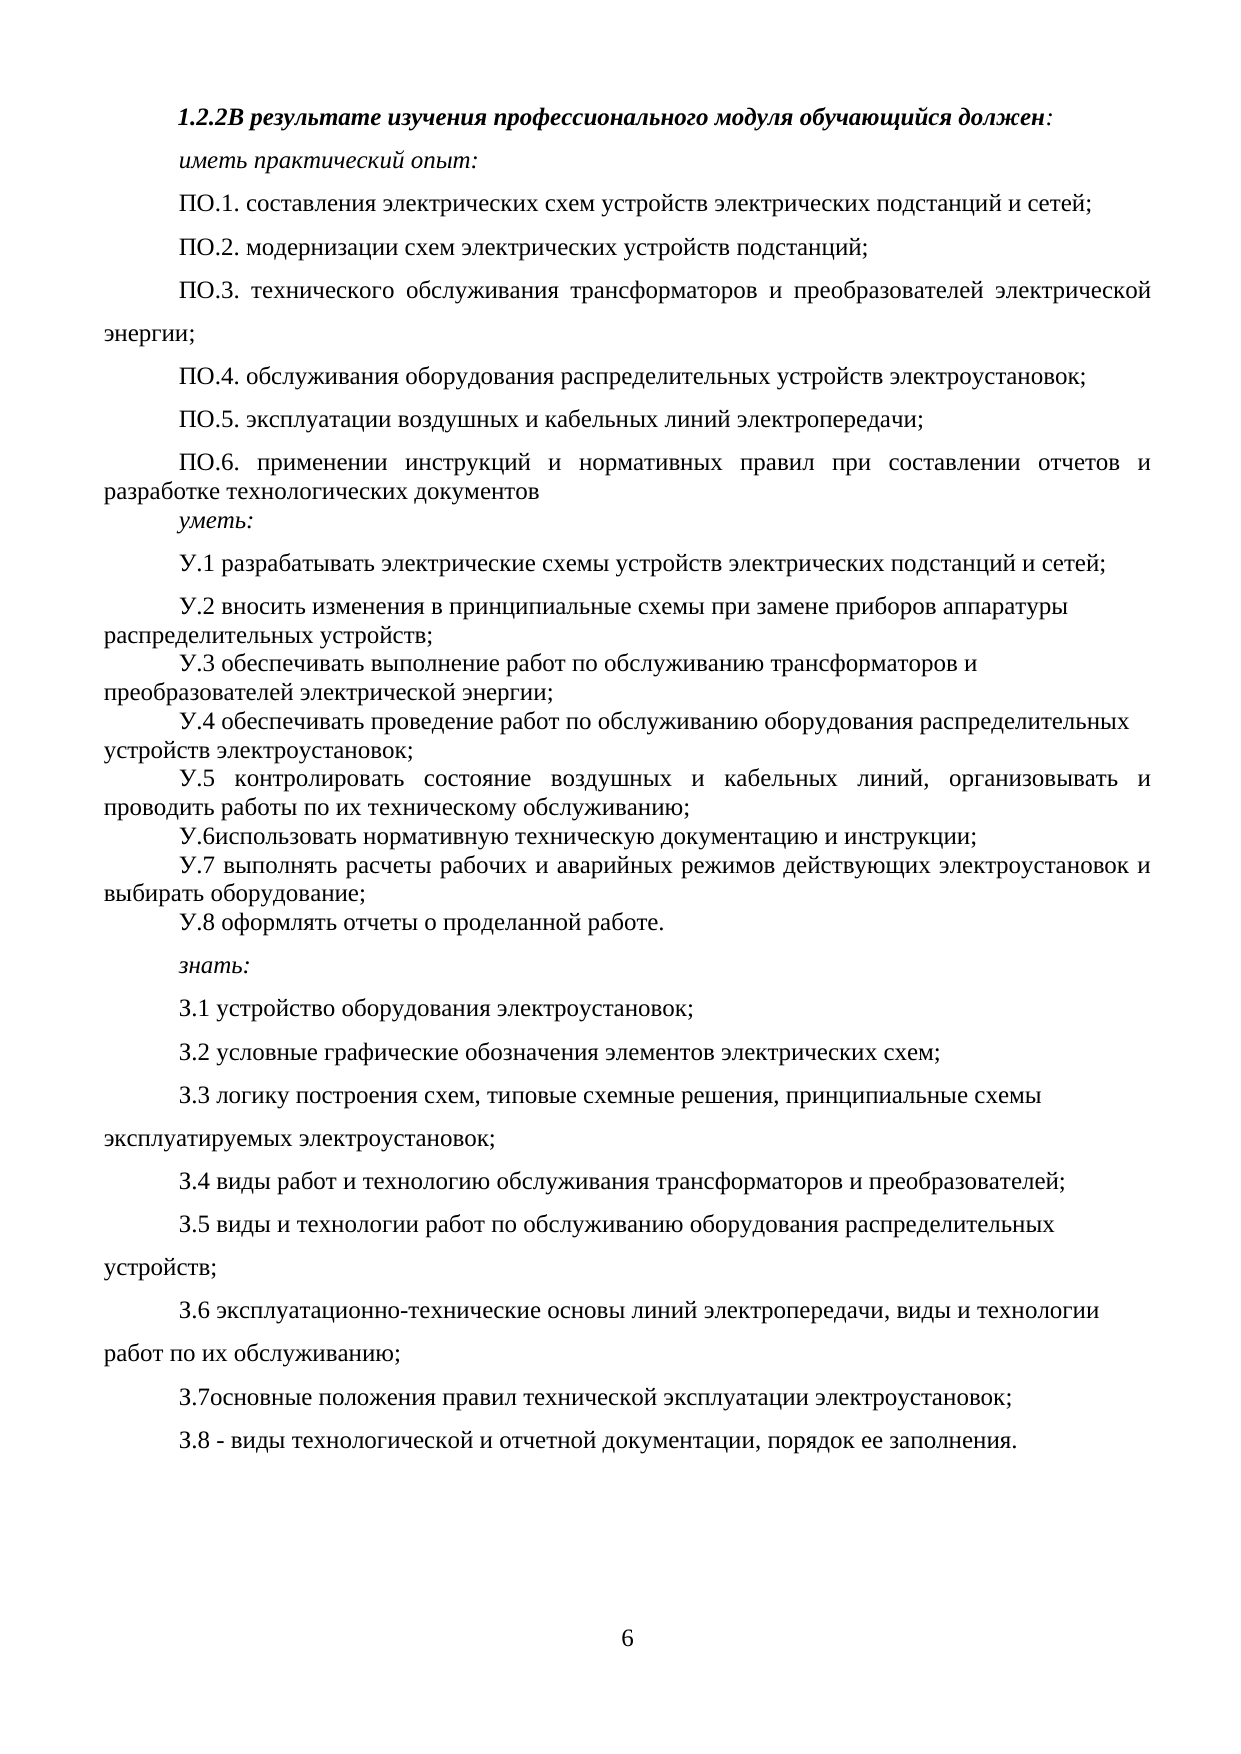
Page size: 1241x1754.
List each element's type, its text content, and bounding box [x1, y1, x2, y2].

text ПО.4. обслуживания оборудования распределительных устройств электроустановок; [103, 361, 1152, 390]
text У.6использовать нормативную техническую документацию и инструкции; [103, 821, 1152, 850]
text З.8 - виды технологической и отчетной документации, порядок ее заполнения. [103, 1425, 1152, 1453]
text знать: [103, 950, 1152, 979]
text ПО.3. технического обслуживания трансформаторов и преобразователей электрической энергии; [103, 275, 1152, 347]
text З.3 логику построения схем, типовые схемные решения, принципиальные схемы эксплуатируемых электроустановок; [103, 1080, 1152, 1152]
text иметь практический опыт: [103, 145, 1152, 174]
text У.1 разрабатывать электрические схемы устройств электрических подстанций и сетей; [103, 548, 1152, 577]
text ПО.5. эксплуатации воздушных и кабельных линий электропередачи; [103, 404, 1152, 433]
text У.7 выполнять расчеты рабочих и аварийных режимов действующих электроустановок и выбирать оборудование; [103, 850, 1152, 907]
text З.4 виды работ и технологию обслуживания трансформаторов и преобразователей; [103, 1166, 1152, 1195]
text З.1 устройство оборудования электроустановок; [103, 993, 1152, 1022]
text уметь: [103, 505, 1152, 533]
text У.3 обеспечивать выполнение работ по обслуживанию трансформаторов и преобразователей электрической энергии; [103, 648, 1152, 706]
text ПО.2. модернизации схем электрических устройств подстанций; [103, 232, 1152, 260]
text З.6 эксплуатационно-технические основы линий электропередачи, виды и технологии работ по их обслуживанию; [103, 1295, 1152, 1367]
text З.7основные положения правил технической эксплуатации электроустановок; [103, 1382, 1152, 1410]
text З.5 виды и технологии работ по обслуживанию оборудования распределительных устройств; [103, 1209, 1152, 1281]
text 1.2.2В результате изучения профессионального модуля обучающийся должен: [103, 102, 1152, 131]
text У.8 оформлять отчеты о проделанной работе. [103, 907, 1152, 936]
text У.5 контролировать состояние воздушных и кабельных линий, организовывать и проводить работы по их техническому обслуживанию; [103, 763, 1152, 821]
text ПО.1. составления электрических схем устройств электрических подстанций и сетей; [103, 188, 1152, 217]
text З.2 условные графические обозначения элементов электрических схем; [103, 1037, 1152, 1065]
text У.2 вносить изменения в принципиальные схемы при замене приборов аппаратуры распределительных устройств; [103, 591, 1152, 648]
text ПО.6. применении инструкций и нормативных правил при составлении отчетов и разработке технологических документов [103, 447, 1152, 505]
text У.4 обеспечивать проведение работ по обслуживанию оборудования распределительных устройств электроустановок; [103, 706, 1152, 763]
